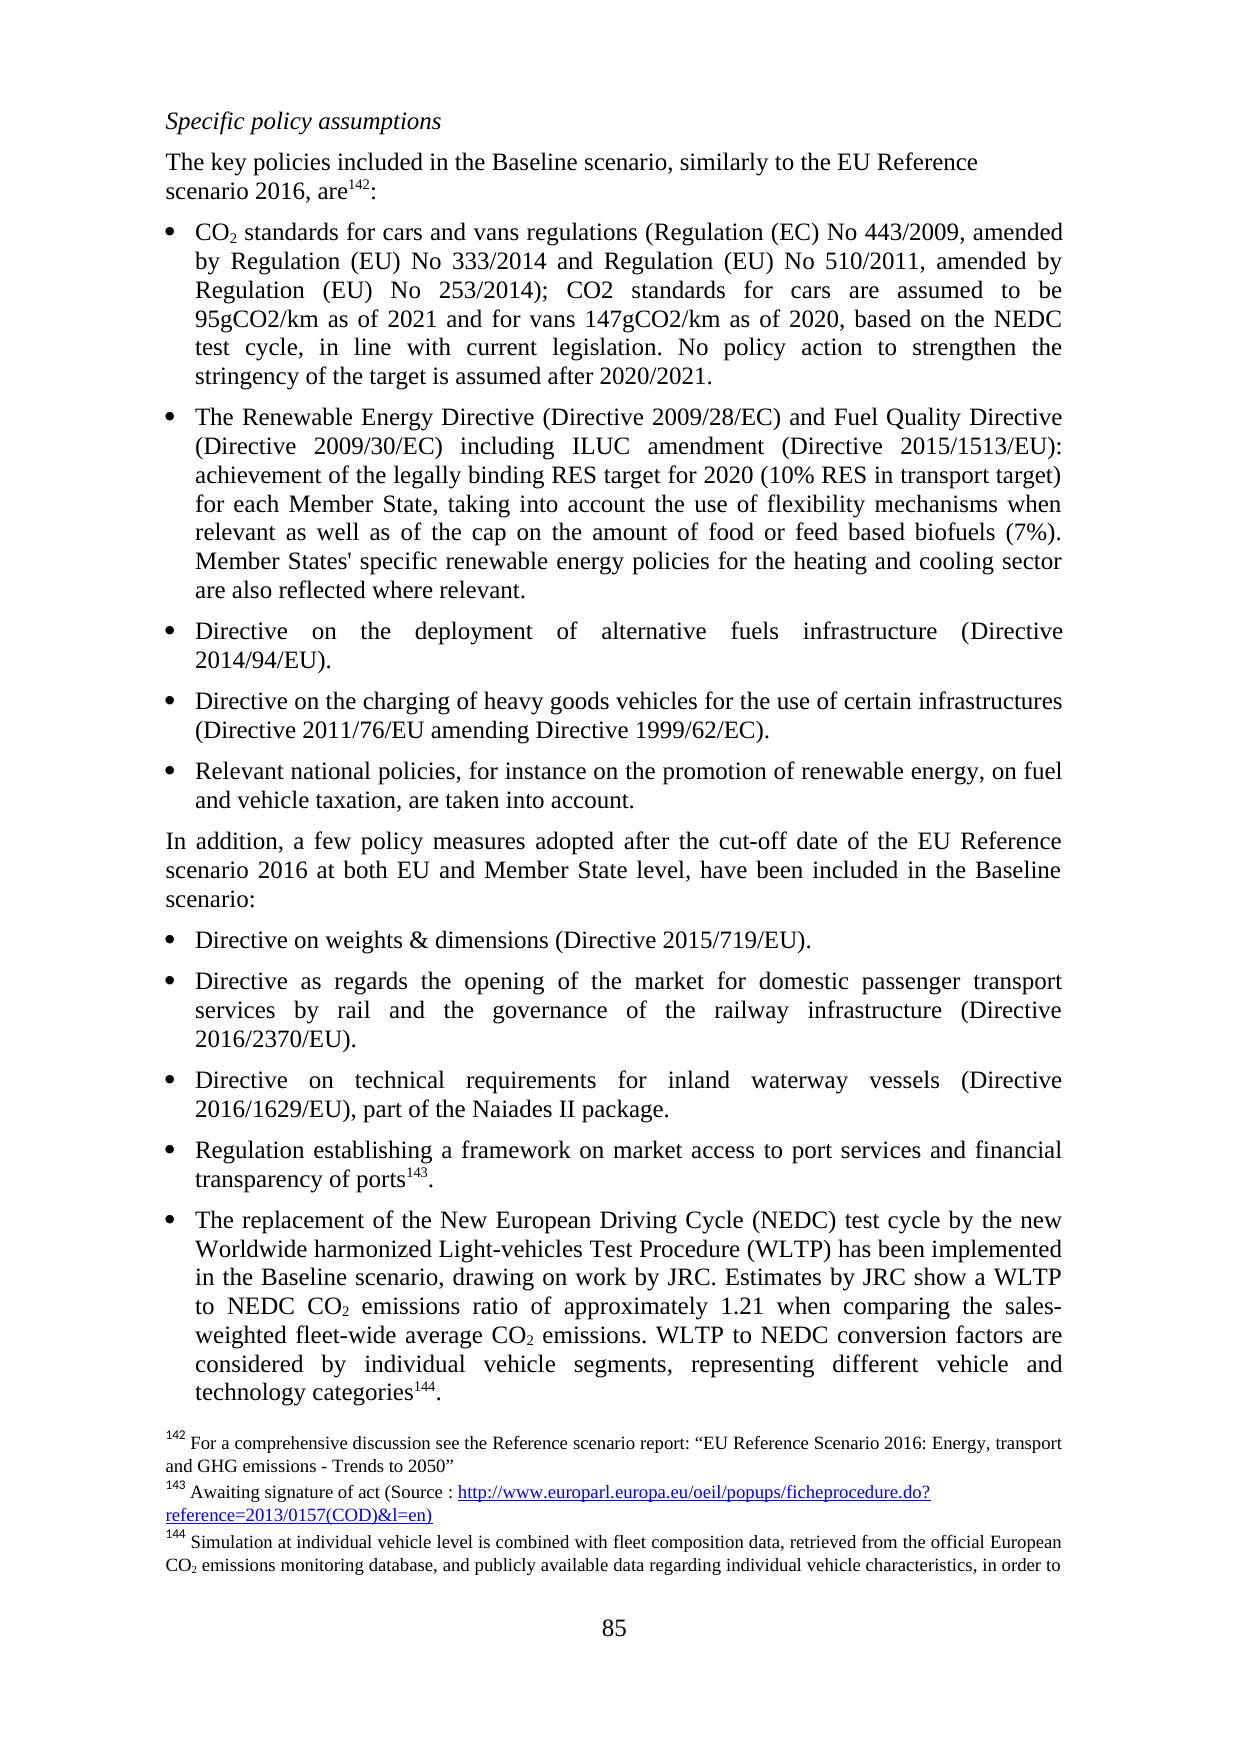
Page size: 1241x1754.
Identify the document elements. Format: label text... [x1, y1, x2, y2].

text The key policies included in the Baseline scenario, similarly to the EU Reference scenario 2016, are: [165, 147, 1063, 205]
text In addition, a few policy measures adopted after the cut-off date of the EU Reference scenario 2016 at both EU and Member State level, have been included in the Baseline scenario: [165, 826, 1063, 912]
list Relevant national policies, for instance on the promotion of renewable energy, on fuel and vehicle taxation, are taken into account. [165, 756, 1063, 814]
list Directive as regards the opening of the market for domestic passenger transport services by rail and the governance of the railway infrastructure (Directive 2016/2370/EU). [165, 966, 1063, 1052]
list The replacement of the New European Driving Cycle (NEDC) test cycle by the new Worldwide harmonized Light-vehicles Test Procedure (WLTP) has been implemented in the Baseline scenario, drawing on work by JRC. Estimates by JRC show a WLTP to NEDC CO2 emissions ratio of approximately 1.21 when comparing the sales-weighted fleet-wide average CO2 emissions. WLTP to NEDC conversion factors are considered by individual vehicle segments, representing different vehicle and technology categories. [165, 1205, 1063, 1406]
text Specific policy assumptions [165, 106, 1063, 135]
list The Renewable Energy Directive (Directive 2009/28/EC) and Fuel Quality Directive (Directive 2009/30/EC) including ILUC amendment (Directive 2015/1513/EU): achievement of the legally binding RES target for 2020 (10% RES in transport target) for each Member State, taking into account the use of flexibility mechanisms when relevant as well as of the cap on the amount of food or feed based biofuels (7%). Member States' specific renewable energy policies for the heating and cooling sector are also reflected where relevant. [165, 402, 1063, 604]
list Directive on weights & dimensions (Directive 2015/719/EU). [165, 925, 1063, 954]
list CO2 standards for cars and vans regulations (Regulation (EC) No 443/2009, amended by Regulation (EU) No 333/2014 and Regulation (EU) No 510/2011, amended by Regulation (EU) No 253/2014); CO2 standards for cars are assumed to be 95gCO2/km as of 2021 and for vans 147gCO2/km as of 2020, based on the NEDC test cycle, in line with current legislation. No policy action to strengthen the stringency of the target is assumed after 2020/2021. [165, 217, 1063, 390]
list Directive on technical requirements for inland waterway vessels (Directive 2016/1629/EU), part of the Naiades II package. [165, 1065, 1063, 1122]
list Regulation establishing a framework on market access to port services and financial transparency of ports. [165, 1135, 1063, 1192]
list Directive on the deployment of alternative fuels infrastructure (Directive 2014/94/EU). [165, 616, 1063, 674]
list Directive on the charging of heavy goods vehicles for the use of certain infrastructures (Directive 2011/76/EU amending Directive 1999/62/EC). [165, 686, 1063, 744]
